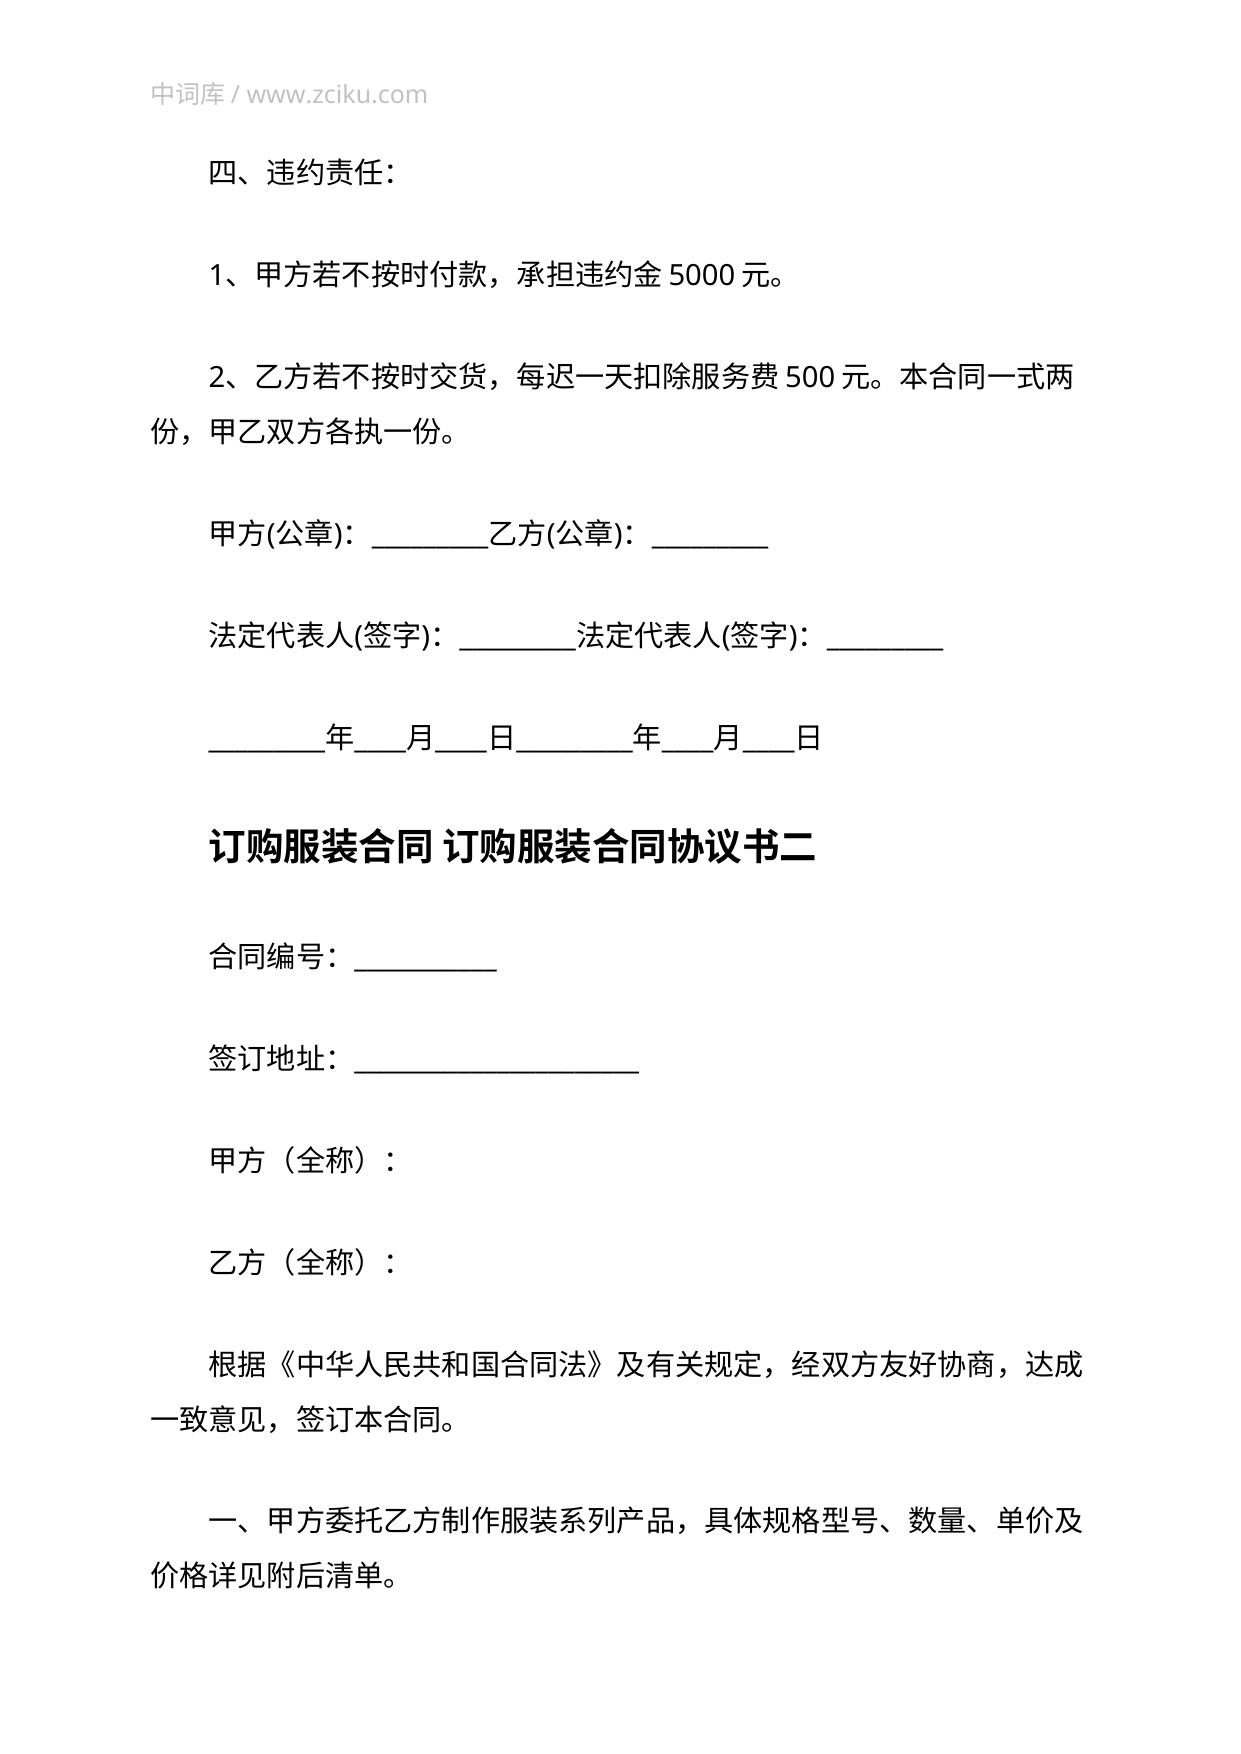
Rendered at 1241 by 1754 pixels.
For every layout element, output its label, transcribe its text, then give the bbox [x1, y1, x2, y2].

text 甲方(公章)：_________乙方(公章)：_________ [150, 511, 1090, 553]
text 订购服装合同 订购服装合同协议书二 [150, 816, 1090, 871]
text 法定代表人(签字)：_________法定代表人(签字)：_________ [150, 612, 1090, 655]
text 签订地址：______________________ [150, 1036, 1090, 1078]
text 一、甲方委托乙方制作服装系列产品，具体规格型号、数量、单价及价格详见附后清单。 [150, 1498, 1090, 1595]
text 乙方（全称）： [150, 1239, 1090, 1282]
text 四、违约责任： [150, 150, 1090, 192]
text 根据《中华人民共和国合同法》及有关规定，经双方友好协商，达成一致意见，签订本合同。 [150, 1341, 1090, 1438]
text 1、甲方若不按时付款，承担违约金5000元。 [150, 252, 1090, 294]
text 2、乙方若不按时交货，每迟一天扣除服务费500元。本合同一式两份，甲乙双方各执一份。 [150, 354, 1090, 451]
text 甲方（全称）： [150, 1138, 1090, 1180]
text 合同编号：___________ [150, 934, 1090, 976]
text _________年____月____日_________年____月____日 [150, 714, 1090, 757]
